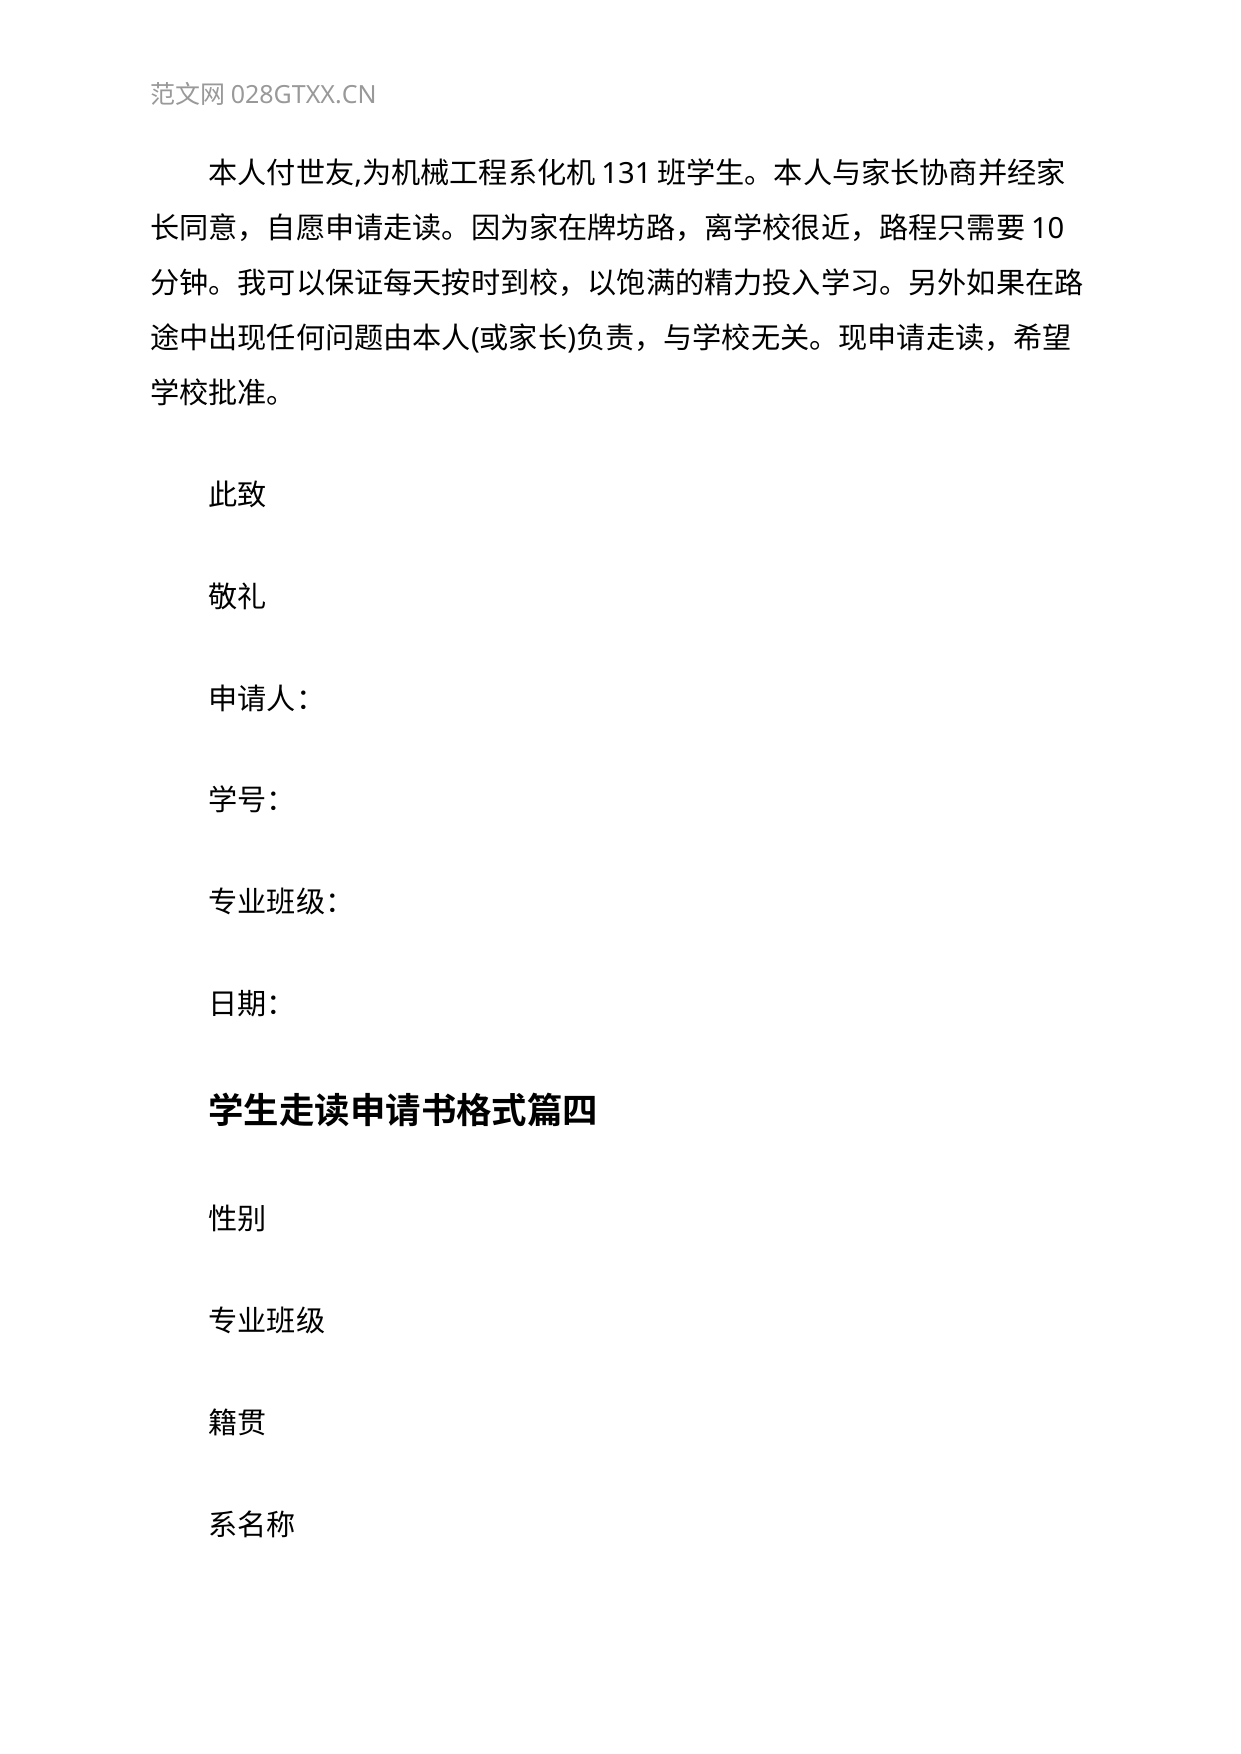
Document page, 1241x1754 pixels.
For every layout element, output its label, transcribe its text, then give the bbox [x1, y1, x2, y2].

text 申请人： [150, 675, 1090, 717]
text 此致 [150, 472, 1090, 514]
text 性别 [150, 1196, 1090, 1238]
text 专业班级 [150, 1297, 1090, 1340]
text 学生走读申请书格式篇四 [150, 1082, 1090, 1133]
text 日期： [150, 981, 1090, 1023]
text 籍贯 [150, 1399, 1090, 1442]
text 系名称 [150, 1501, 1090, 1543]
text 专业班级： [150, 879, 1090, 921]
text 敬礼 [150, 573, 1090, 616]
text 学号： [150, 777, 1090, 819]
text 本人付世友,为机械工程系化机131班学生。本人与家长协商并经家长同意，自愿申请走读。因为家在牌坊路，离学校很近，路程只需要10分钟。我可以保证每天按时到校，以饱满的精力投入学习。另外如果在路途中出现任何问题由本人(或家长)负责，与学校无关。现申请走读，希望学校批准。 [150, 150, 1090, 412]
